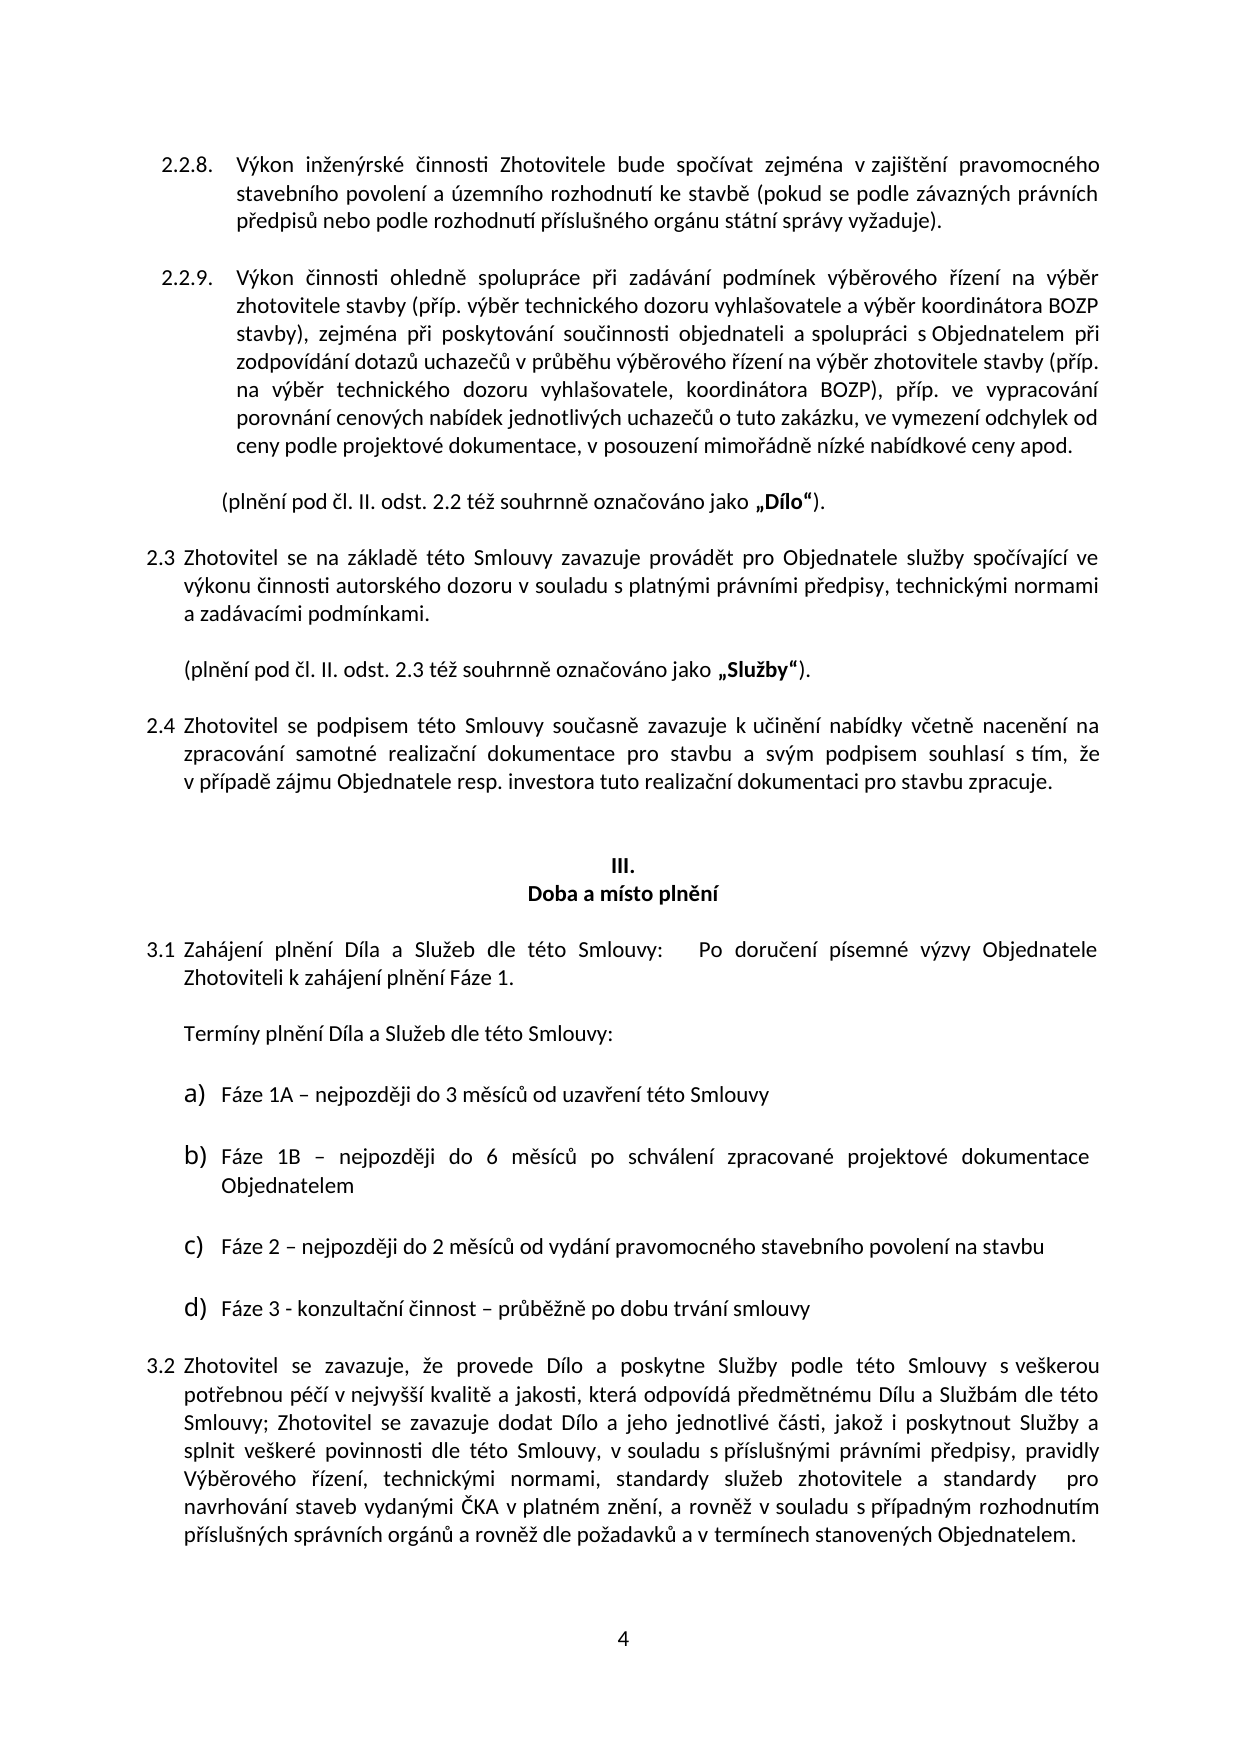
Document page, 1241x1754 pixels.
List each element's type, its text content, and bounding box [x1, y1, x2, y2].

text (plnění pod čl. II. odst. 2.2 též souhrnně označováno jako „Dílo“). [184, 487, 1100, 515]
text Doba a místo plnění [146, 879, 1100, 907]
list Fáze 3 - konzultační činnost – průběžně po dobu trvání smlouvy [184, 1289, 1091, 1324]
list Fáze 1B – nejpozději do 6 měsíců po schválení zpracované projektové dokumentace Objednatelem [184, 1137, 1091, 1199]
text III. [146, 851, 1100, 879]
text Termíny plnění Díla a Služeb dle této Smlouvy: [184, 1019, 1100, 1047]
list Výkon činnosti ohledně spolupráce při zadávání podmínek výběrového řízení na výběr zhotovitele stavby (příp. výběr technického dozoru vyhlašovatele a výběr koordinátora BOZP stavby), zejména při poskytování součinnosti objednateli a spolupráci s Objednatelem při zodpovídání dotazů uchazečů v průběhu výběrového řízení na výběr zhotovitele stavby (příp. na výběr technického dozoru vyhlašovatele, koordinátora BOZP), příp. ve vypracování porovnání cenových nabídek jednotlivých uchazečů o tuto zakázku, ve vymezení odchylek od ceny podle projektové dokumentace, v posouzení mimořádně nízké nabídkové ceny apod. [161, 263, 1100, 459]
list Výkon inženýrské činnosti Zhotovitele bude spočívat zejména v zajištění pravomocného stavebního povolení a územního rozhodnutí ke stavbě (pokud se podle závazných právních předpisů nebo podle rozhodnutí příslušného orgánu státní správy vyžaduje). [161, 151, 1100, 235]
list Zhotovitel se podpisem této Smlouvy současně zavazuje k učinění nabídky včetně nacenění na zpracování samotné realizační dokumentace pro stavbu a svým podpisem souhlasí s tím, že v případě zájmu Objednatele resp. investora tuto realizační dokumentaci pro stavbu zpracuje. [146, 711, 1100, 795]
list Fáze 2 – nejpozději do 2 měsíců od vydání pravomocného stavebního povolení na stavbu [184, 1227, 1091, 1262]
list (plnění pod čl. II. odst. 2.3 též souhrnně označováno jako „Služby“). [184, 655, 1100, 683]
list Zhotovitel se na základě této Smlouvy zavazuje provádět pro Objednatele služby spočívající ve výkonu činnosti autorského dozoru v souladu s platnými právními předpisy, technickými normami a zadávacími podmínkami. [146, 543, 1100, 627]
list Fáze 1A – nejpozději do 3 měsíců od uzavření této Smlouvy [184, 1075, 1091, 1109]
list Zahájení plnění Díla a Služeb dle této Smlouvy: Po doručení písemné výzvy Objednatele Zhotoviteli k zahájení plnění Fáze 1. [146, 935, 1100, 991]
list Zhotovitel se zavazuje, že provede Dílo a poskytne Služby podle této Smlouvy s veškerou potřebnou péčí v nejvyšší kvalitě a jakosti, která odpovídá předmětnému Dílu a Službám dle této Smlouvy; Zhotovitel se zavazuje dodat Dílo a jeho jednotlivé části, jakož i poskytnout Služby a splnit veškeré povinnosti dle této Smlouvy, v souladu s příslušnými právními předpisy, pravidly Výběrového řízení, technickými normami, standardy služeb zhotovitele a standardy pro navrhování staveb vydanými ČKA v platném znění, a rovněž v souladu s případným rozhodnutím příslušných správních orgánů a rovněž dle požadavků a v termínech stanovených Objednatelem. [146, 1352, 1100, 1548]
